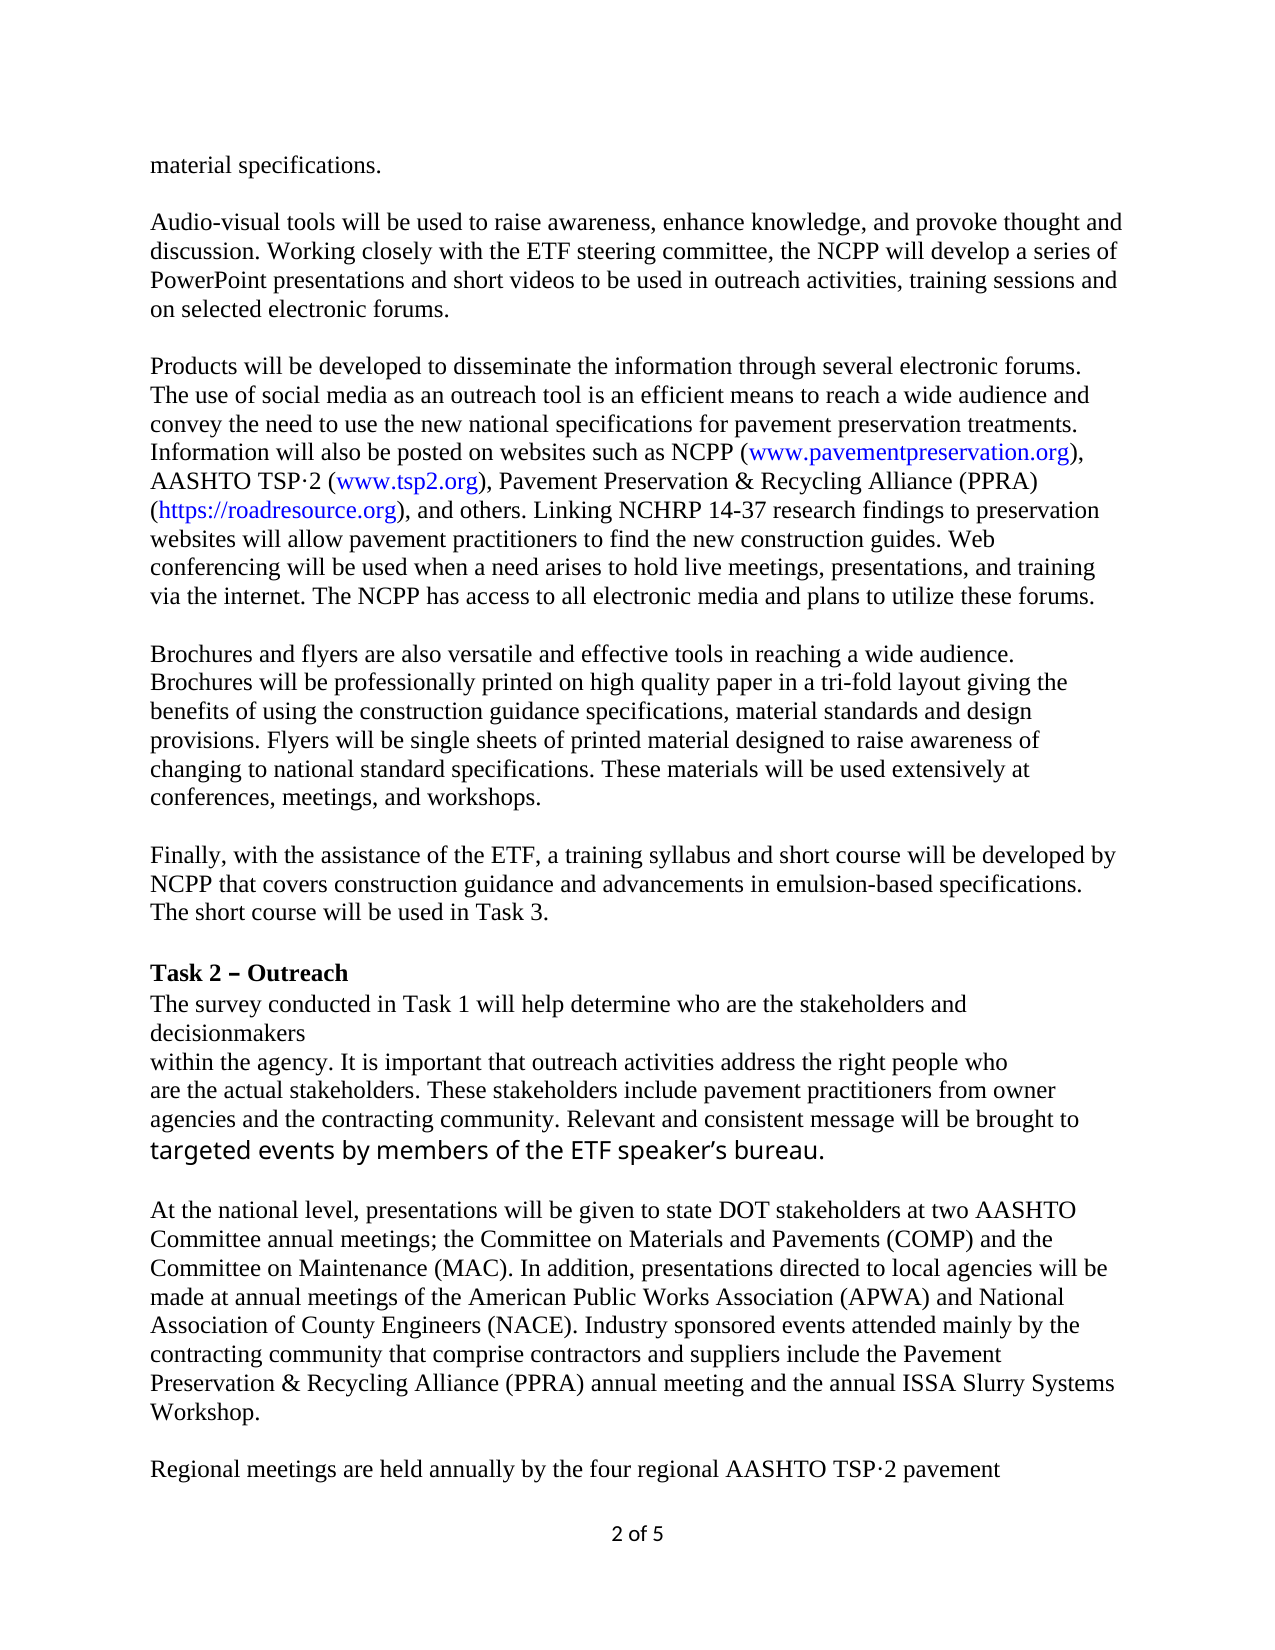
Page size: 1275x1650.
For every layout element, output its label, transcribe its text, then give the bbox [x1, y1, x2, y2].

text Regional meetings are held annually by the four regional AASHTO TSP·2 pavement [150, 1454, 1125, 1483]
text Brochures will be professionally printed on high quality paper in a tri-fold layout giving the [150, 667, 1125, 696]
text AASHTO TSP·2 (www.tsp2.org), Pavement Preservation & Recycling Alliance (PPRA) [150, 466, 1125, 495]
text Brochures and flyers are also versatile and effective tools in reaching a wide audience. [150, 639, 1125, 667]
text conferences, meetings, and workshops. [150, 782, 1125, 811]
text PowerPoint presentations and short videos to be used in outreach activities, training sessions and [150, 265, 1125, 294]
text Association of County Engineers (NACE). Industry sponsored events attended mainly by the [150, 1311, 1125, 1339]
text (https://roadresource.org), and others. Linking NCHRP 14-37 research findings to preservation [150, 495, 1125, 524]
text At the national level, presentations will be given to state DOT stakeholders at two AASHTO [150, 1196, 1125, 1224]
text contracting community that comprise contractors and suppliers include the Pavement [150, 1339, 1125, 1368]
text Preservation & Recycling Alliance (PPRA) annual meeting and the annual ISSA Slurry Systems [150, 1368, 1125, 1397]
text convey the need to use the new national specifications for pavement preservation treatments. [150, 409, 1125, 437]
text Committee annual meetings; the Committee on Materials and Pavements (COMP) and the [150, 1224, 1125, 1253]
text via the internet. The NCPP has access to all electronic media and plans to utilize these forums. [150, 581, 1125, 610]
text Audio-visual tools will be used to raise awareness, enhance knowledge, and provoke thought and [150, 207, 1125, 236]
text Information will also be posted on websites such as NCPP (www.pavementpreservation.org), [150, 437, 1125, 466]
text The use of social media as an outreach tool is an efficient means to reach a wide audience and [150, 380, 1125, 409]
text changing to national standard specifications. These materials will be used extensively at [150, 754, 1125, 782]
text within the agency. It is important that outreach activities address the right people who [150, 1047, 1125, 1075]
text discussion. Working closely with the ETF steering committee, the NCPP will develop a series of [150, 236, 1125, 265]
text made at annual meetings of the American Public Works Association (APWA) and National [150, 1282, 1125, 1311]
text conferencing will be used when a need arises to hold live meetings, presentations, and training [150, 552, 1125, 581]
text agencies and the contracting community. Relevant and consistent message will be brought to [150, 1104, 1125, 1133]
text are the actual stakeholders. These stakeholders include pavement practitioners from owner [150, 1075, 1125, 1104]
text Committee on Maintenance (MAC). In addition, presentations directed to local agencies will be [150, 1253, 1125, 1282]
text provisions. Flyers will be single sheets of printed material designed to raise awareness of [150, 725, 1125, 754]
text The short course will be used in Task 3. [150, 897, 1125, 926]
text The survey conducted in Task 1 will help determine who are the stakeholders and decisionmakers [150, 989, 1125, 1047]
text Workshop. [150, 1397, 1125, 1426]
text material specifications. [150, 150, 1125, 179]
text NCPP that covers construction guidance and advancements in emulsion-based specifications. [150, 869, 1125, 897]
text Products will be developed to disseminate the information through several electronic forums. [150, 351, 1125, 380]
text Task 2 – Outreach [150, 955, 1125, 989]
text targeted events by members of the ETF speaker’s bureau. [150, 1133, 1125, 1167]
text benefits of using the construction guidance specifications, material standards and design [150, 696, 1125, 725]
text on selected electronic forums. [150, 294, 1125, 322]
text Finally, with the assistance of the ETF, a training syllabus and short course will be developed by [150, 840, 1125, 869]
text websites will allow pavement practitioners to find the new construction guides. Web [150, 524, 1125, 552]
